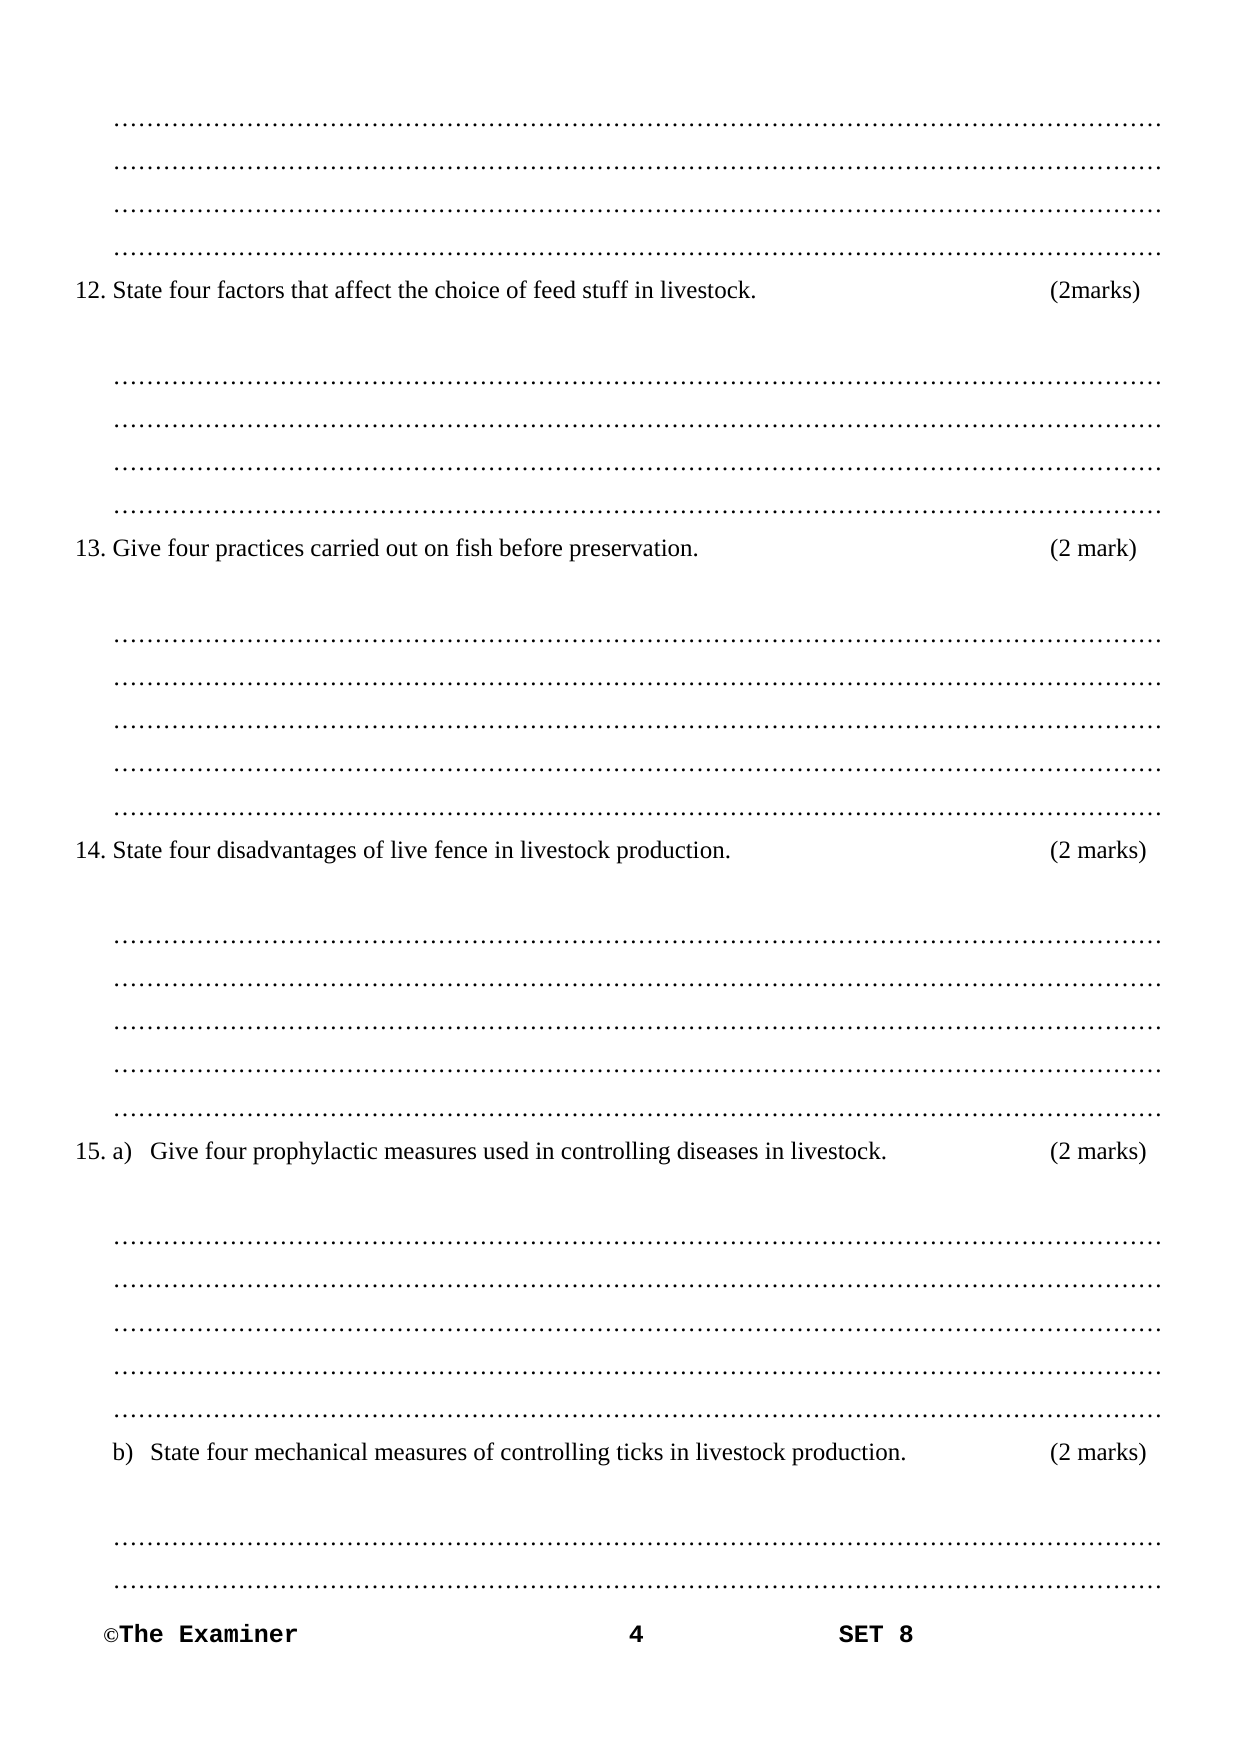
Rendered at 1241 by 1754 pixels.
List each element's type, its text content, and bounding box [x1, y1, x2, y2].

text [75, 103, 1165, 261]
list State four factors that affect the choice of feed stuff in livestock. (2marks) [75, 276, 1165, 304]
list State four disadvantages of live fence in livestock production. (2 marks) [75, 835, 1165, 863]
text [75, 1480, 1165, 1594]
list Give four practices carried out on fish before preservation. (2 mark) [75, 533, 1165, 562]
list State four mechanical measures of controlling ticks in livestock production. (2 marks) [112, 1437, 1165, 1466]
text ……………………………………………………………………………………………………………………………………………………………………………………………………………………………………………………………………………………………………………………………………………………………………………………………………………………………………………………………… [75, 319, 1165, 519]
list a) Give four prophylactic measures used in controlling diseases in livestock. (2 marks) [75, 1136, 1165, 1164]
